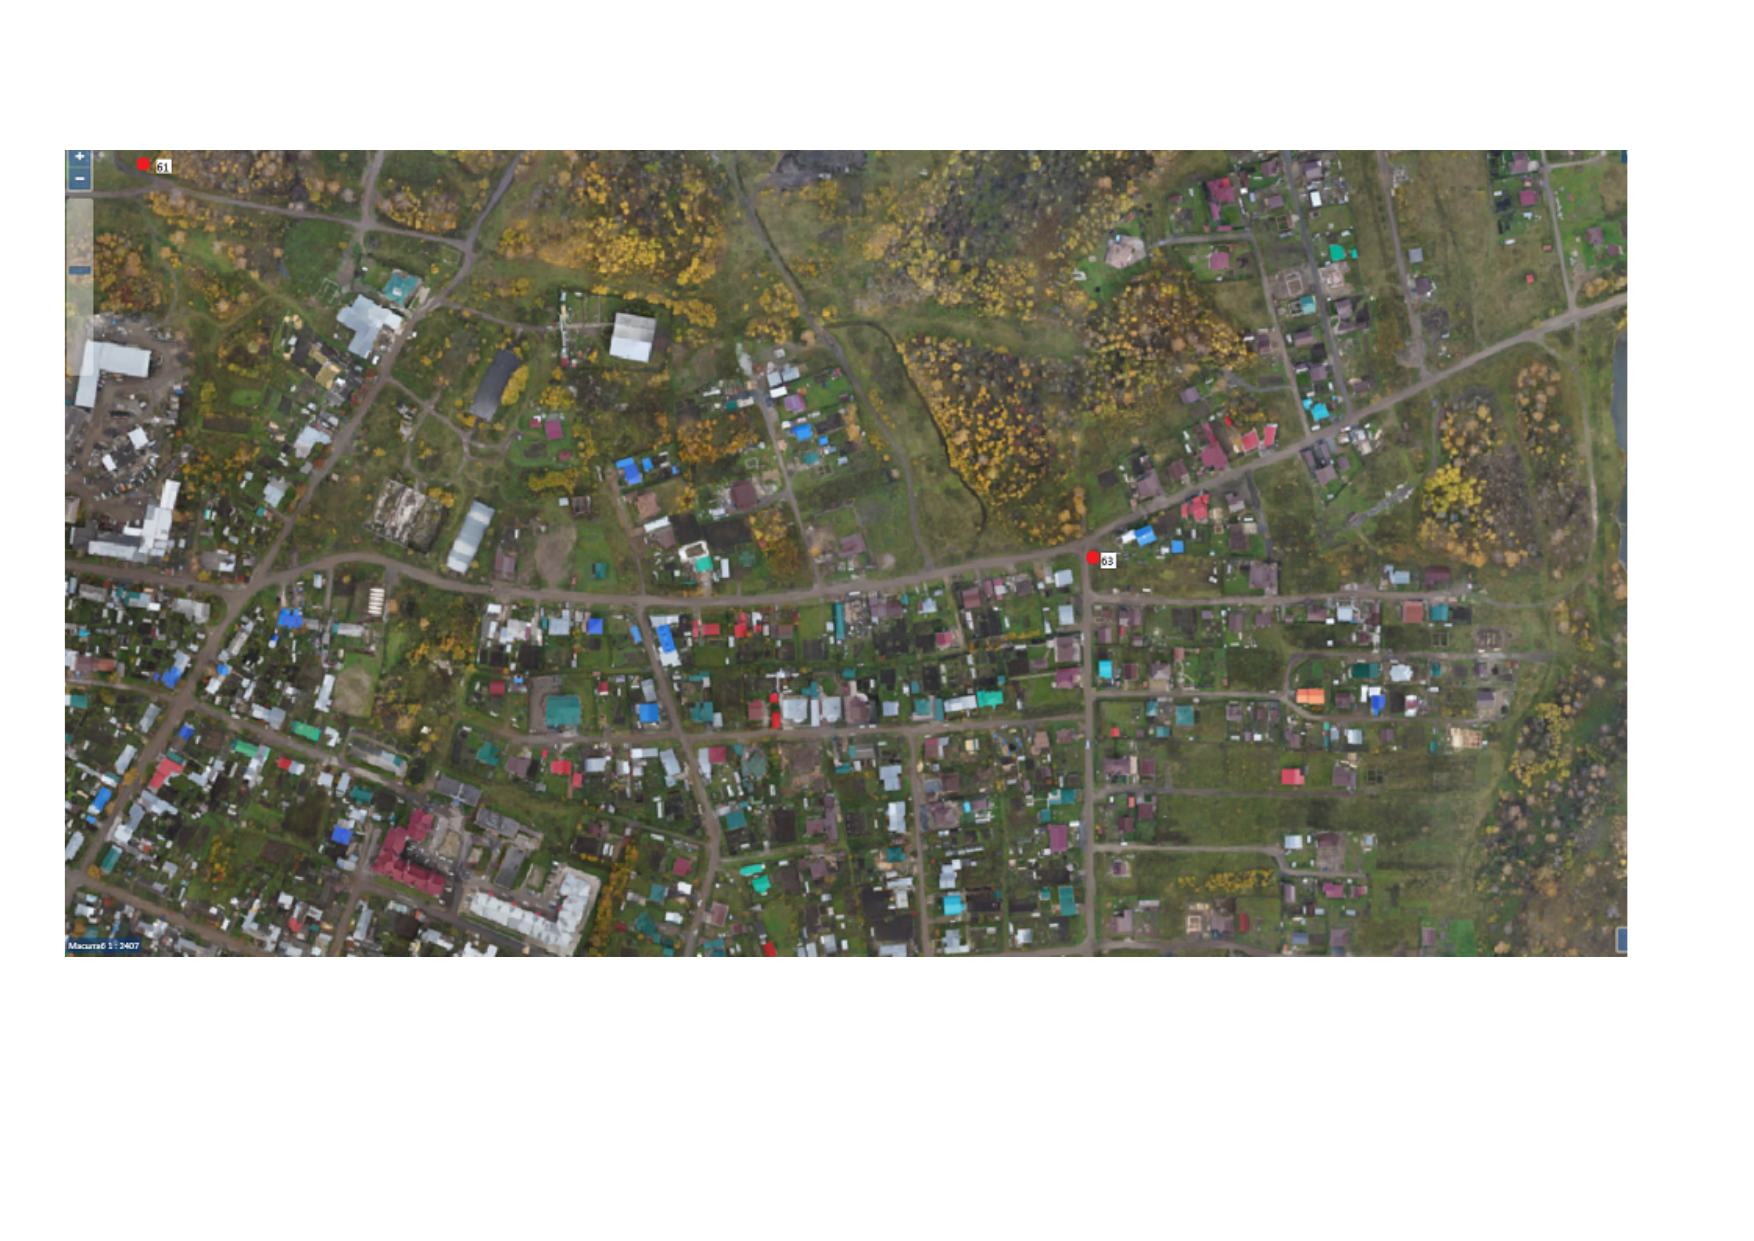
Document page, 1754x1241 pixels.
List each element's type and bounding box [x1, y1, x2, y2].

picture [64, 150, 1628, 957]
